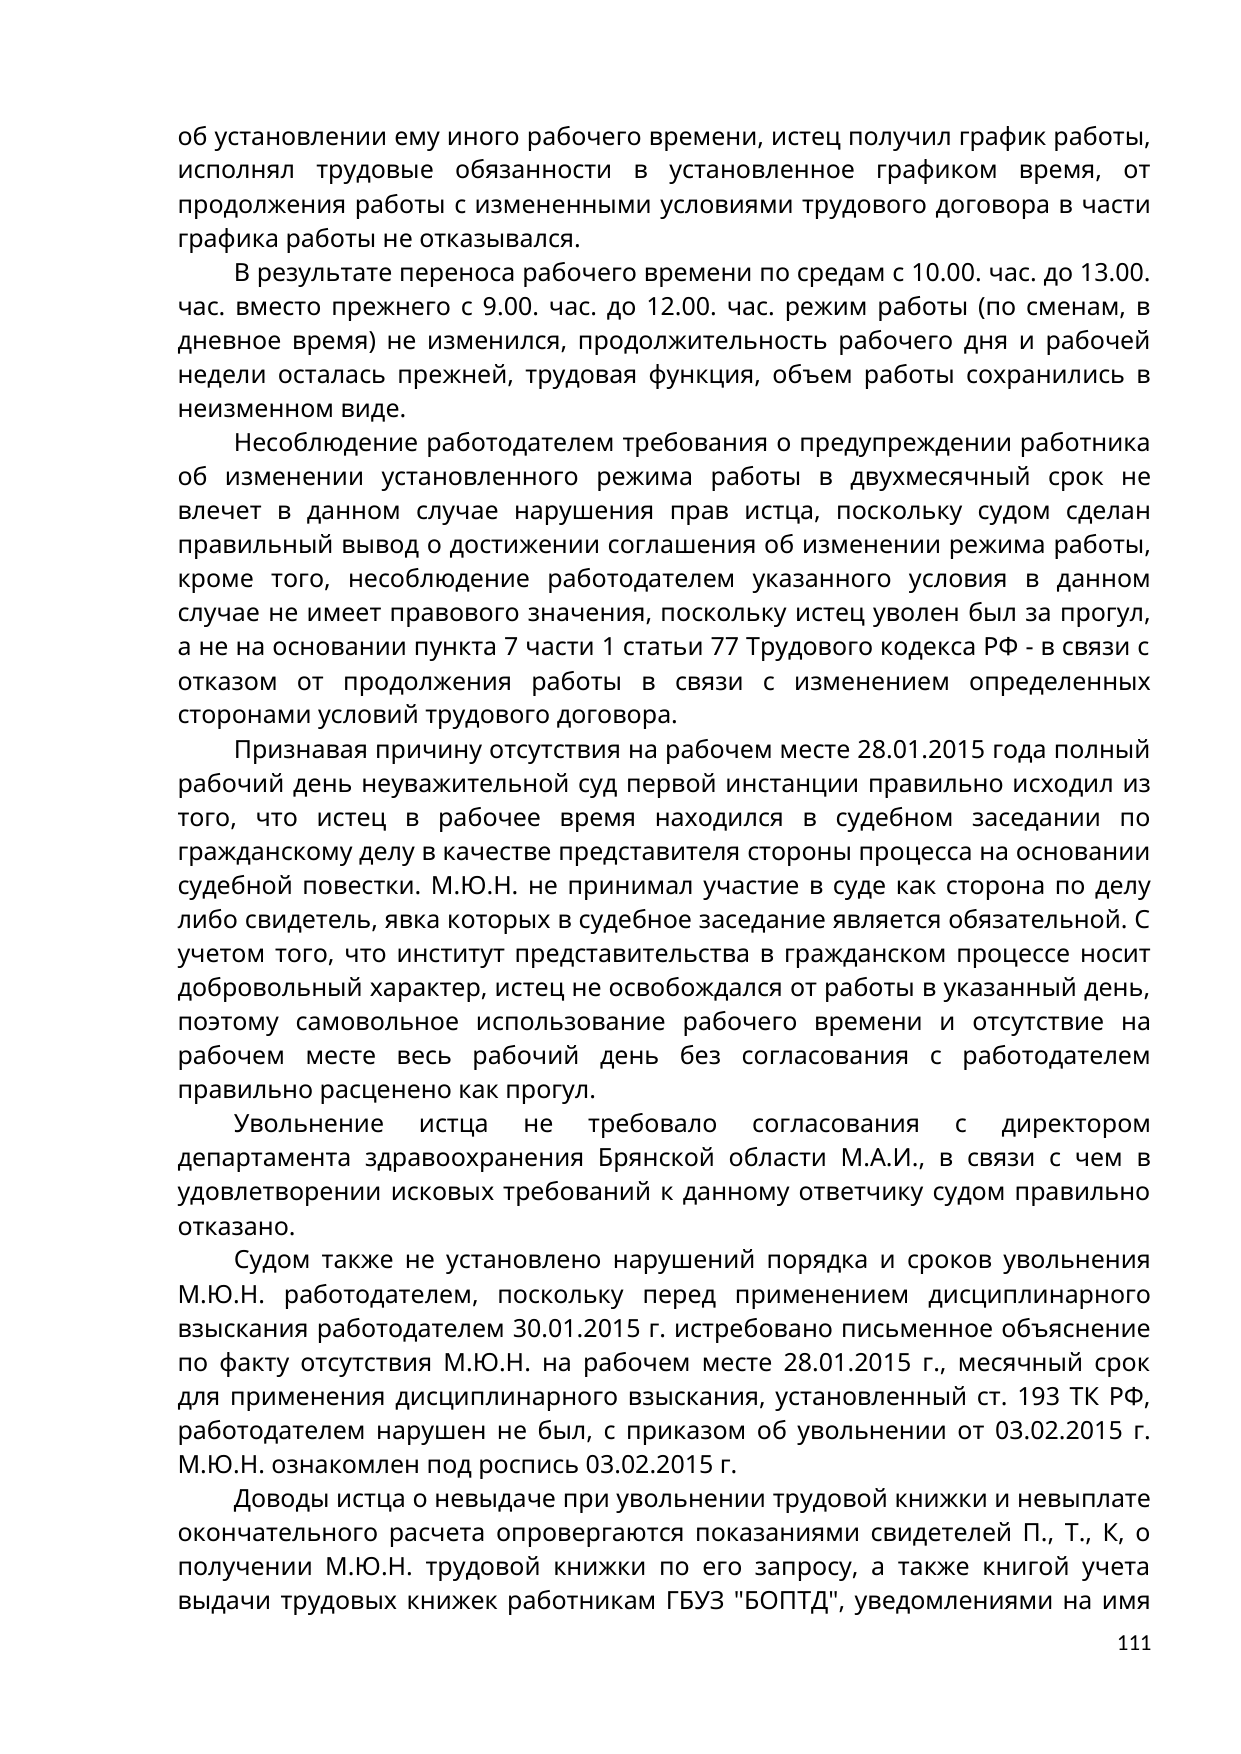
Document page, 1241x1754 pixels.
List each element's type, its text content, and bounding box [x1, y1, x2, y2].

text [177, 118, 1152, 254]
text В результате переноса рабочего времени по средам с 10.00. час. до 13.00. час. вместо прежнего с 9.00. час. до 12.00. час. режим работы (по сменам, в дневное время) не изменился, продолжительность рабочего дня и рабочей недели осталась прежней, трудовая функция, объем работы сохранились в неизменном виде. [177, 254, 1152, 425]
text Признавая причину отсутствия на рабочем месте 28.01.2015 года полный рабочий день неуважительной суд первой инстанции правильно исходил из того, что истец в рабочее время находился в судебном заседании по гражданскому делу в качестве представителя стороны процесса на основании судебной повестки. М.Ю.Н. не принимал участие в суде как сторона по делу либо свидетель, явка которых в судебное заседание является обязательной. С учетом того, что институт представительства в гражданском процессе носит добровольный характер, истец не освобождался от работы в указанный день, поэтому самовольное использование рабочего времени и отсутствие на рабочем месте весь рабочий день без согласования с работодателем правильно расценено как прогул. [177, 731, 1152, 1106]
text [177, 1481, 1152, 1617]
text Несоблюдение работодателем требования о предупреждении работника об изменении установленного режима работы в двухмесячный срок не влечет в данном случае нарушения прав истца, поскольку судом сделан правильный вывод о достижении соглашения об изменении режима работы, кроме того, несоблюдение работодателем указанного условия в данном случае не имеет правового значения, поскольку истец уволен был за прогул, а не на основании пункта 7 части 1 статьи 77 Трудового кодекса РФ - в связи с отказом от продолжения работы в связи с изменением определенных сторонами условий трудового договора. [177, 425, 1152, 731]
text Судом также не установлено нарушений порядка и сроков увольнения М.Ю.Н. работодателем, поскольку перед применением дисциплинарного взыскания работодателем 30.01.2015 г. истребовано письменное объяснение по факту отсутствия М.Ю.Н. на рабочем месте 28.01.2015 г., месячный срок для применения дисциплинарного взыскания, установленный ст. 193 ТК РФ, работодателем нарушен не был, с приказом об увольнении от 03.02.2015 г. М.Ю.Н. ознакомлен под роспись 03.02.2015 г. [177, 1242, 1152, 1481]
text Увольнение истца не требовало согласования с директором департамента здравоохранения Брянской области М.А.И., в связи с чем в удовлетворении исковых требований к данному ответчику судом правильно отказано. [177, 1106, 1152, 1242]
